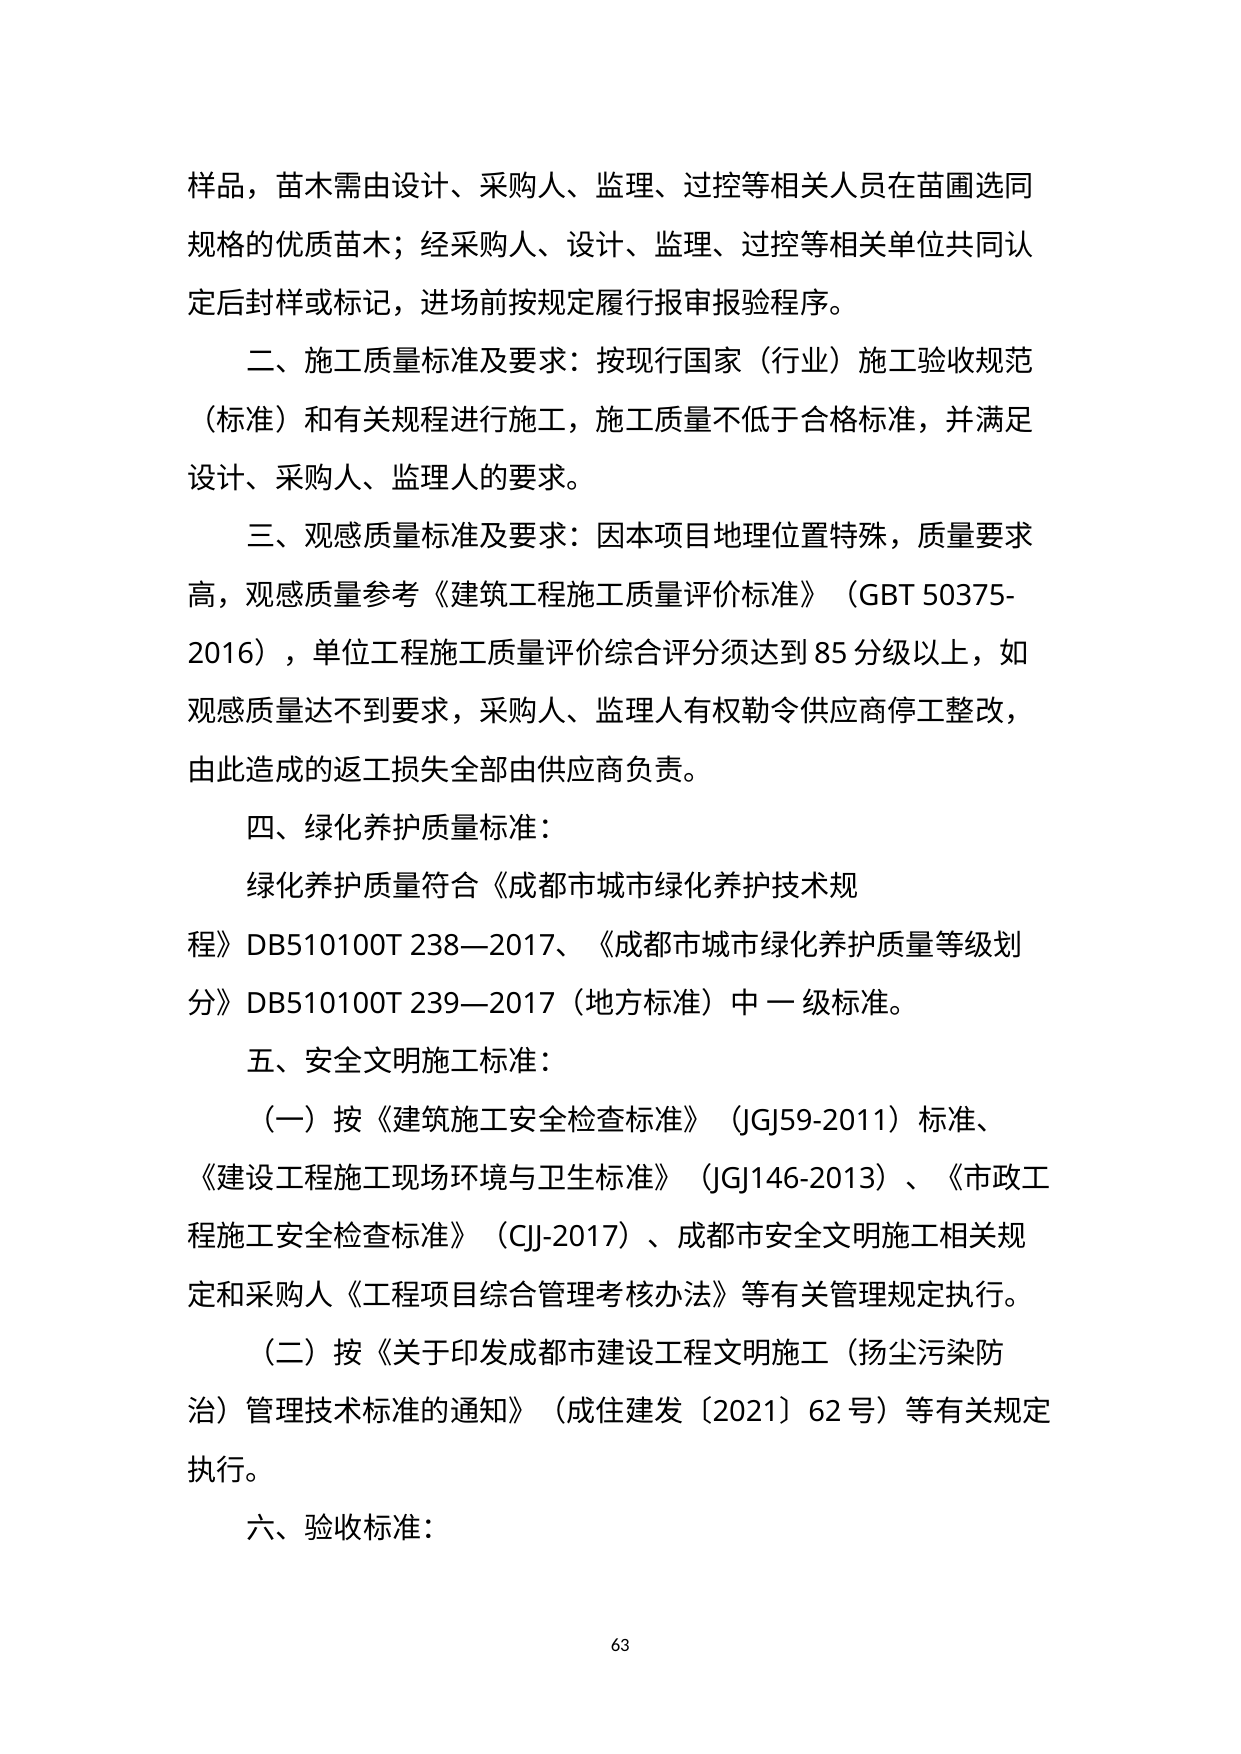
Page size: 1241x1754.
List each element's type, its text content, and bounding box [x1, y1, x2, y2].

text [187, 150, 1053, 325]
text 五、安全文明施工标准： [187, 1025, 1053, 1083]
text 四、绿化养护质量标准： [187, 792, 1053, 850]
text 三、观感质量标准及要求：因本项目地理位置特殊，质量要求高，观感质量参考《建筑工程施工质量评价标准》（GBT 50375-2016），单位工程施工质量评价综合评分须达到85分级以上，如观感质量达不到要求，采购人、监理人有权勒令供应商停工整改，由此造成的返工损失全部由供应商负责。 [187, 500, 1053, 792]
text 绿化养护质量符合《成都市城市绿化养护技术规程》DB510100T 238—2017、《成都市城市绿化养护质量等级划分》DB510100T 239—2017（地方标准）中 一 级标准。 [187, 850, 1053, 1025]
text 六、验收标准： [187, 1492, 1053, 1550]
text 二、施工质量标准及要求：按现行国家（行业）施工验收规范（标准）和有关规程进行施工，施工质量不低于合格标准，并满足设计、采购人、监理人的要求。 [187, 325, 1053, 500]
text （一）按《建筑施工安全检查标准》（JGJ59-2011）标准、《建设工程施工现场环境与卫生标准》（JGJ146-2013）、《市政工程施工安全检查标准》（CJJ-2017）、成都市安全文明施工相关规定和采购人《工程项目综合管理考核办法》等有关管理规定执行。 [187, 1083, 1053, 1317]
text （二）按《关于印发成都市建设工程文明施工（扬尘污染防治）管理技术标准的通知》（成住建发〔2021〕62号）等有关规定执行。 [187, 1317, 1053, 1492]
